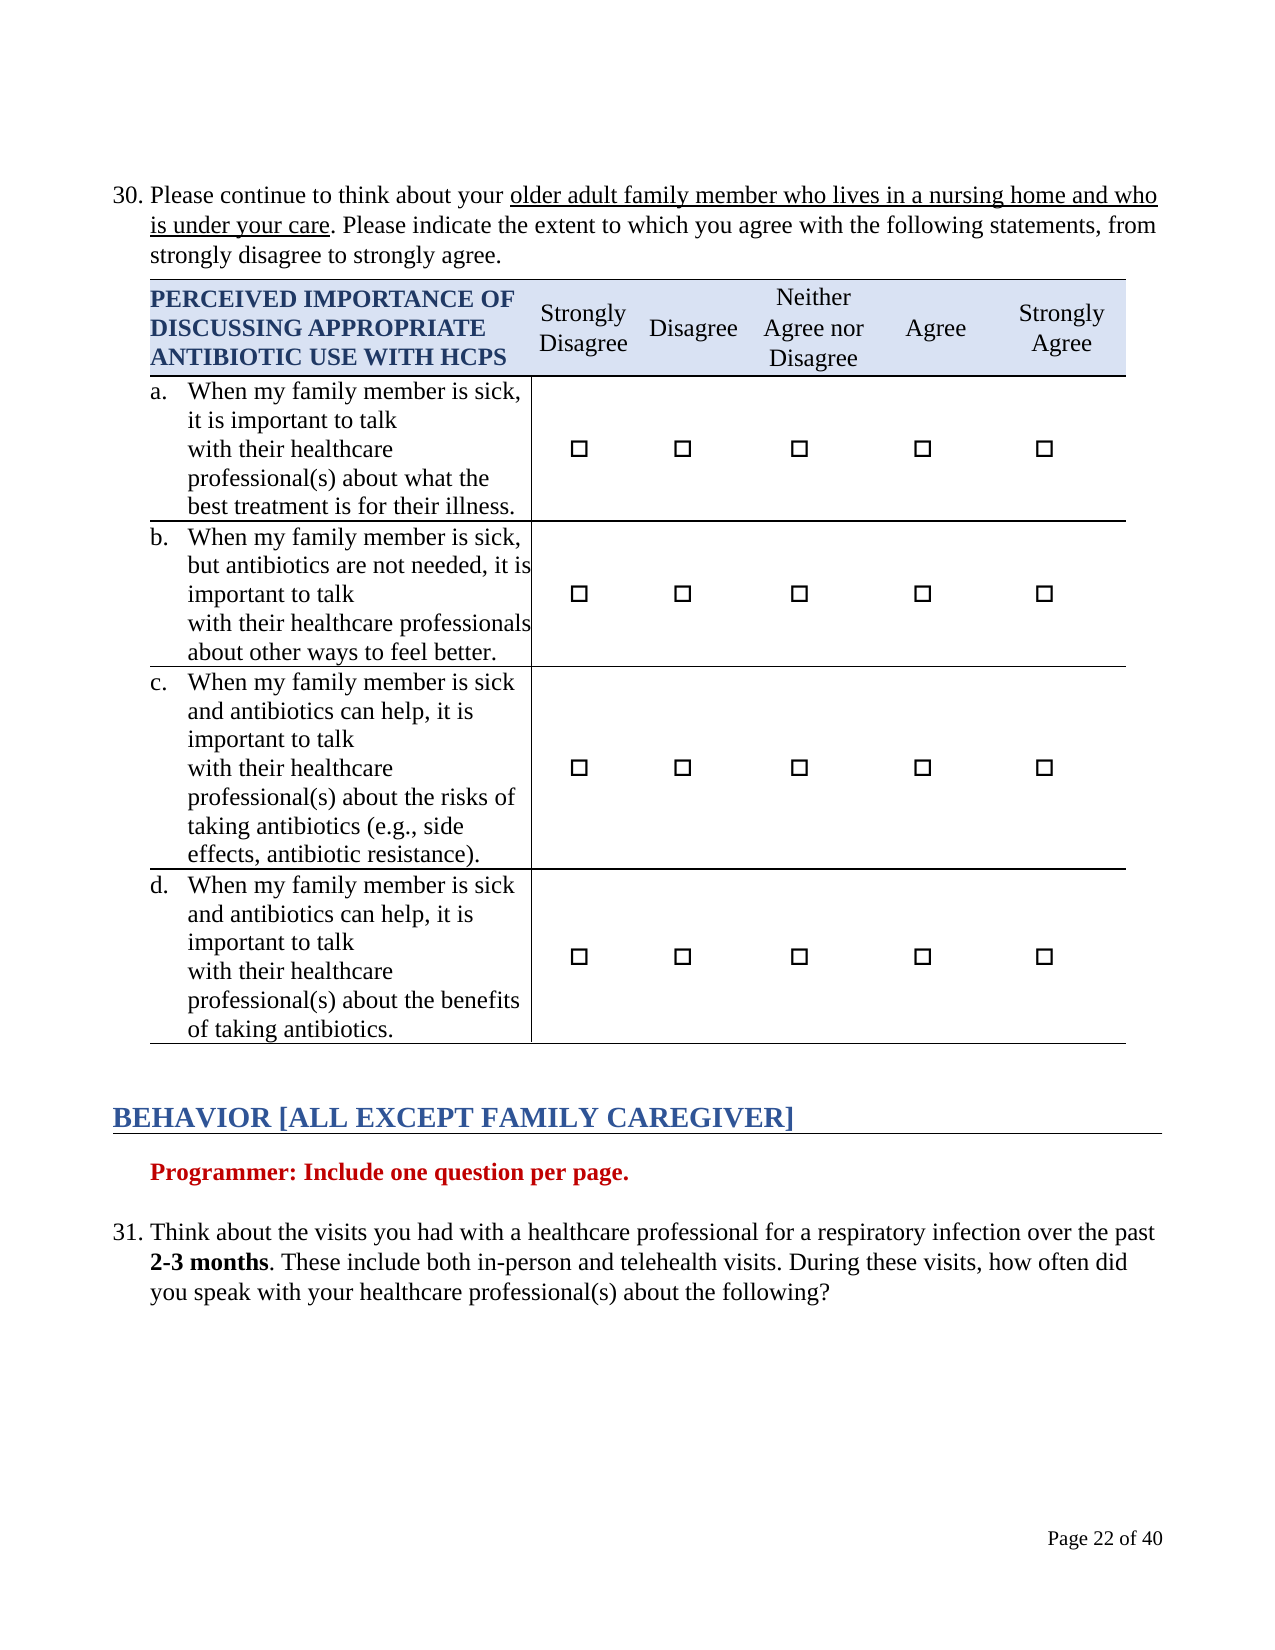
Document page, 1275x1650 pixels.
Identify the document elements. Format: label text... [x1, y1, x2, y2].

text Programmer: Include one question per page. [150, 1157, 1162, 1186]
table_cell [997, 870, 1126, 1042]
table_header PERCEIVED IMPORTANCE OF DISCUSSING APPROPRIATE ANTIBIOTIC USE WITH HCPS [150, 280, 531, 375]
table_cell [875, 377, 997, 520]
table_header Neither Agree nor Disagree [752, 280, 875, 375]
table_header Strongly Disagree [531, 280, 635, 375]
table_cell [752, 377, 875, 520]
table_header Strongly Agree [997, 280, 1126, 375]
table_cell [532, 522, 635, 666]
table_cell When my family member is sick, it is important to talk with their healthcare professional(s) about what the best treatment is for their illness. [150, 377, 531, 520]
table_cell [752, 870, 875, 1042]
table_cell [532, 870, 635, 1042]
table_cell [635, 667, 752, 868]
table_header Disagree [635, 280, 752, 375]
text Please continue to think about your older adult family member who lives in a nursing home and who is under your care. Please indicate the extent to which you agree with the following statements, from strongly disagree to strongly agree. [112, 180, 1162, 269]
table_cell [532, 377, 635, 520]
table_cell [875, 522, 997, 666]
table_cell When my family member is sick, but antibiotics are not needed, it is important to talk with their healthcare professionals about other ways to feel better. [150, 522, 531, 666]
text Think about the visits you had with a healthcare professional for a respiratory infection over the past 2-3 months. These include both in-person and telehealth visits. During these visits, how often did you speak with your healthcare professional(s) about the following? [112, 1217, 1162, 1306]
subtitle Behavior [ALL EXCEPT FAMILY CAREGIVER] [112, 1100, 1162, 1134]
table_cell [875, 870, 997, 1042]
table_cell [635, 377, 752, 520]
table_cell [752, 667, 875, 868]
table_cell [875, 667, 997, 868]
table_cell When my family member is sick and antibiotics can help, it is important to talk with their healthcare professional(s) about the benefits of taking antibiotics. [150, 870, 531, 1042]
table_cell [752, 522, 875, 666]
table_cell [532, 667, 635, 868]
table_cell [997, 667, 1126, 868]
table_cell When my family member is sick and antibiotics can help, it is important to talk with their healthcare professional(s) about the risks of taking antibiotics (e.g., side effects, antibiotic resistance). [150, 667, 531, 868]
table_cell [997, 522, 1126, 666]
table_header Agree [875, 280, 997, 375]
table_cell [635, 870, 752, 1042]
table_cell [635, 522, 752, 666]
table_cell [997, 377, 1126, 520]
